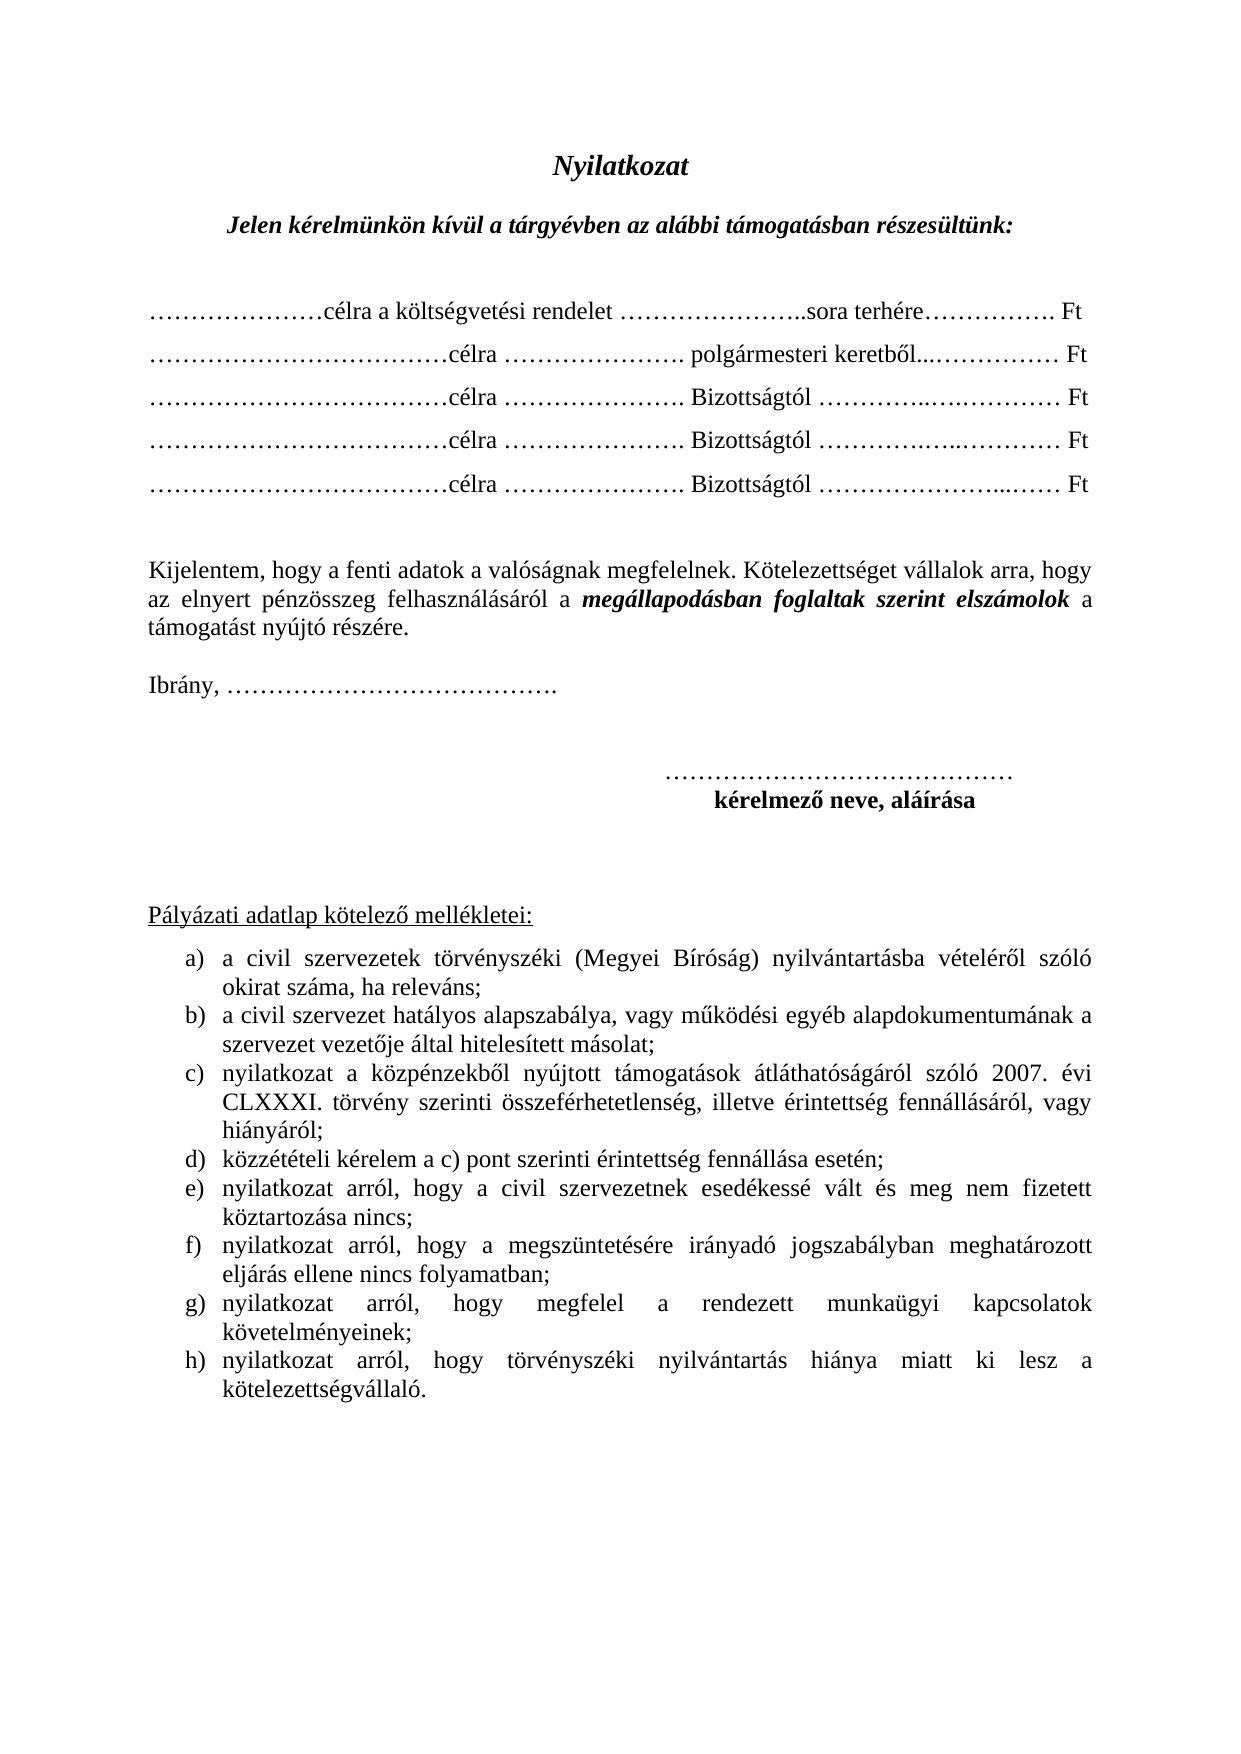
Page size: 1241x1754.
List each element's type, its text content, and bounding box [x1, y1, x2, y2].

list nyilatkozat arról, hogy megfelel a rendezett munkaügyi kapcsolatok követelményeinek; [185, 1288, 1093, 1346]
text Pályázati adatlap kötelező mellékletei: [148, 900, 1093, 929]
text ………………………………célra …………………. polgármesteri keretből...…………… Ft [148, 339, 1093, 368]
text …………………célra a költségvetési rendelet …………………..sora terhére……………. Ft [148, 296, 1093, 325]
list nyilatkozat arról, hogy a megszüntetésére irányadó jogszabályban meghatározott eljárás ellene nincs folyamatban; [185, 1231, 1093, 1288]
list a civil szervezet hatályos alapszabálya, vagy működési egyéb alapdokumentumának a szervezet vezetője által hitelesített másolat; [185, 1001, 1093, 1058]
list a civil szervezetek törvényszéki (Megyei Bíróság) nyilvántartásba vételéről szóló okirat száma, ha releváns; [185, 943, 1093, 1001]
text ………………………………célra …………………. Bizottságtól …………..….………… Ft [148, 382, 1093, 411]
text kérelmező neve, aláírása [148, 785, 1093, 814]
text ………………………………célra …………………. Bizottságtól ………….…..………… Ft [148, 426, 1093, 454]
text Jelen kérelmünkön kívül a tárgyévben az alábbi támogatásban részesültünk: [148, 210, 1093, 239]
list nyilatkozat a közpénzekből nyújtott támogatások átláthatóságáról szóló 2007. évi CLXXXI. törvény szerinti összeférhetetlenség, illetve érintettség fennállásáról, vagy hiányáról; [185, 1058, 1093, 1144]
text …………………………………… [148, 756, 1093, 785]
list nyilatkozat arról, hogy törvényszéki nyilvántartás hiánya miatt ki lesz a kötelezettségvállaló. [185, 1346, 1093, 1403]
list közzétételi kérelem a c) pont szerinti érintettség fennállása esetén; [185, 1144, 1093, 1173]
text Ibrány, …………………………………. [148, 670, 1093, 699]
text Kijelentem, hogy a fenti adatok a valóságnak megfelelnek. Kötelezettséget vállalok arra, hogy az elnyert pénzösszeg felhasználásáról a megállapodásban foglaltak szerint elszámolok a támogatást nyújtó részére. [148, 555, 1093, 641]
text ………………………………célra …………………. Bizottságtól …………………...…… Ft [148, 469, 1093, 497]
text Nyilatkozat [148, 148, 1093, 181]
list nyilatkozat arról, hogy a civil szervezetnek esedékessé vált és meg nem fizetett köztartozása nincs; [185, 1173, 1093, 1231]
